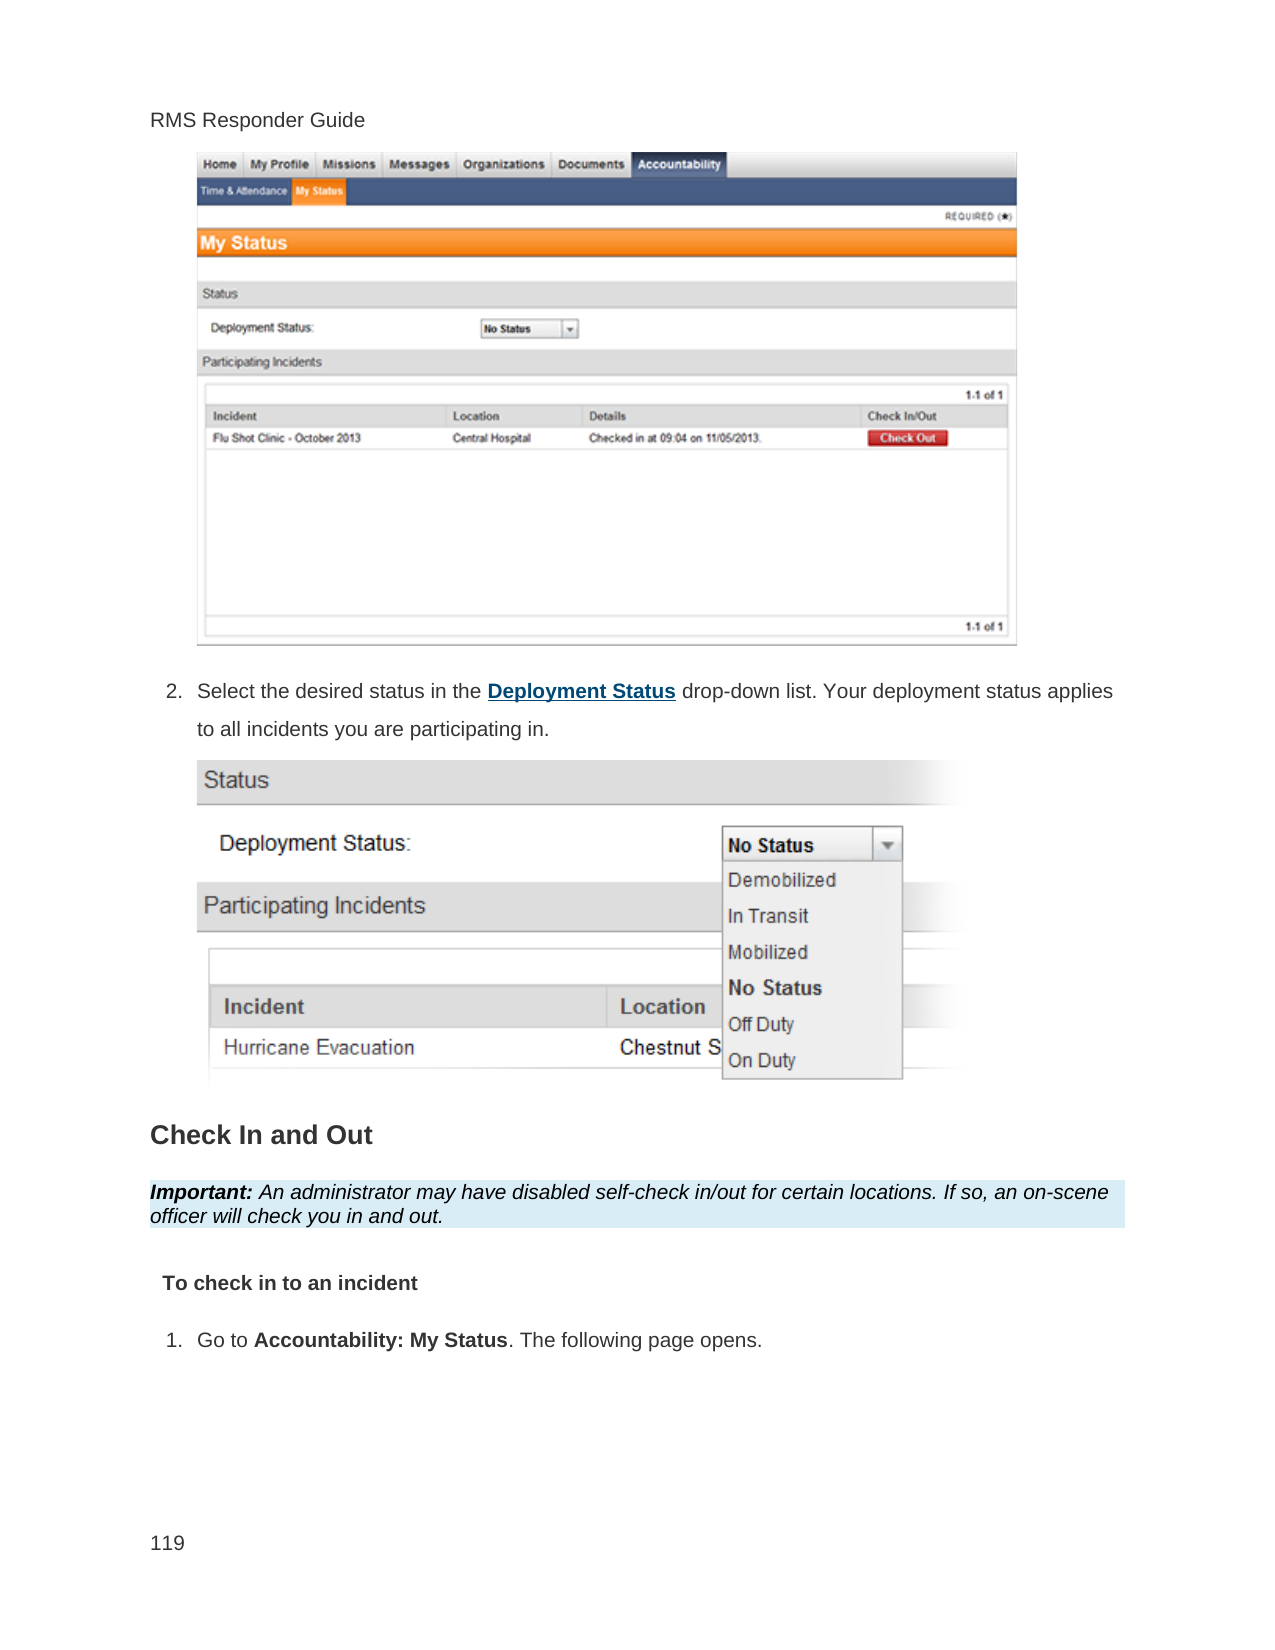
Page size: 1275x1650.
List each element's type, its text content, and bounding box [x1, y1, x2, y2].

text 1. Go to Accountability: My Status. The following page opens. [166, 1314, 1125, 1352]
picture [196, 152, 1018, 646]
subtitle Check In and Out [150, 1119, 1125, 1151]
text Important: An administrator may have disabled self-check in/out for certain locations. If so, an on-scene officer will check you in and out. [150, 1180, 1125, 1228]
subtitle To check in to an incident [162, 1257, 1125, 1294]
text 2. Select the desired status in the Deployment Status drop-down list. Your deployment status applies to all incidents you are participating in. [166, 666, 1125, 741]
picture [196, 760, 985, 1091]
